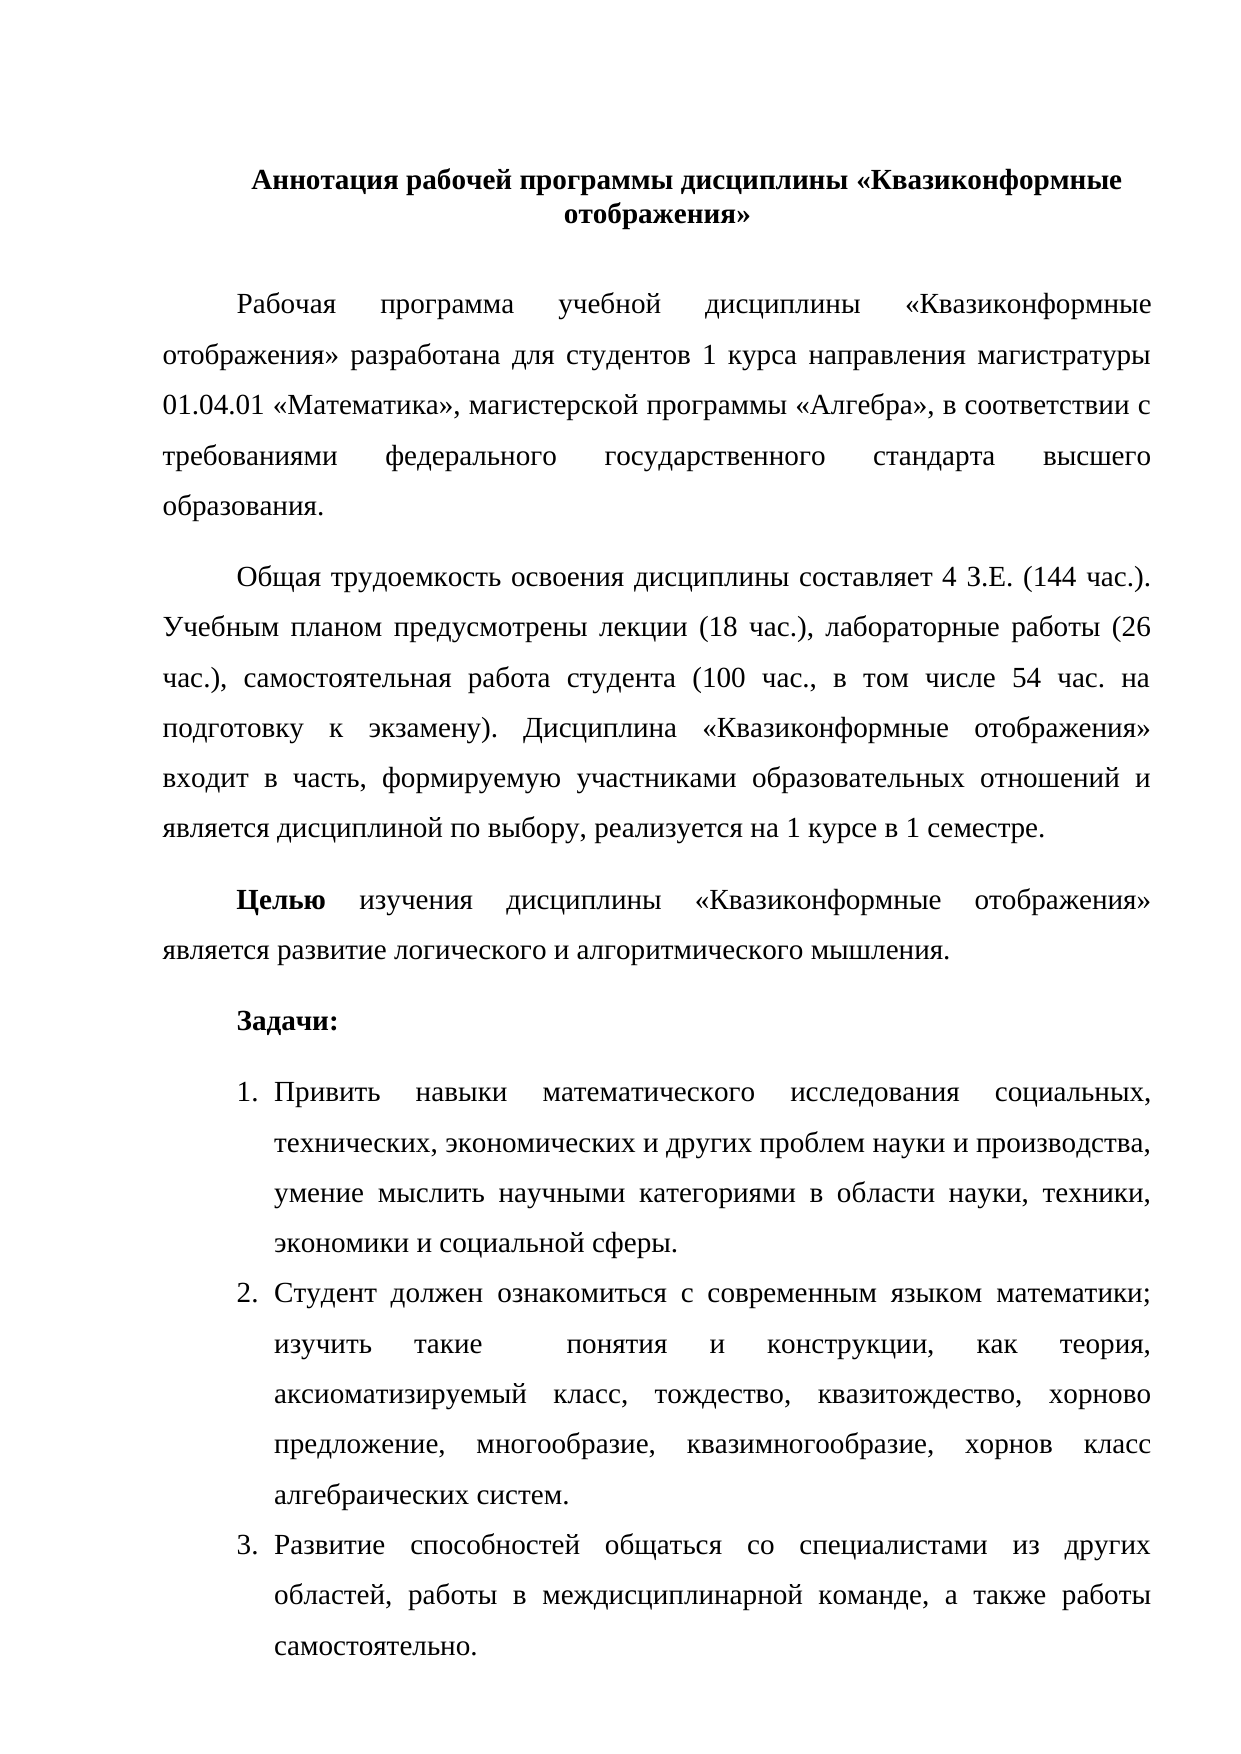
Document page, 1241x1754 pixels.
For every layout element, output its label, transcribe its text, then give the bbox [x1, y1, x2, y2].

text Рабочая программа учебной дисциплины «Квазиконформные отображения» разработана для студентов 1 курса направления магистратуры 01.04.01 «Математика», магистерской программы «Алгебра», в соответствии с требованиями федерального государственного стандарта высшего образования. [162, 287, 1152, 521]
text Аннотация рабочей программы дисциплины «Квазиконформные отображения» [156, 156, 1158, 236]
text Целью изучения дисциплины «Квазиконформные отображения» является развитие логического и алгоритмического мышления. [162, 882, 1152, 966]
text Общая трудоемкость освоения дисциплины составляет 4 З.Е. (144 час.). Учебным планом предусмотрены лекции (18 час.), лабораторные работы (26 час.), самостоятельная работа студента (100 час., в том числе 54 час. на подготовку к экзамену). Дисциплина «Квазиконформные отображения» входит в часть, формируемую участниками образовательных отношений и является дисциплиной по выбору, реализуется на 1 курсе в 1 семестре. [162, 559, 1152, 844]
list Студент должен ознакомиться с современным языком математики; изучить такие понятия и конструкции, как теория, аксиоматизируемый класс, тождество, квазитождество, хорново предложение, многообразие, квазимногообразие, хорнов класс алгебраических систем. [236, 1276, 1152, 1510]
list Привить навыки математического исследования социальных, технических, экономических и других проблем науки и производства, умение мыслить научными категориями в области науки, техники, экономики и социальной сферы. [236, 1074, 1152, 1259]
list Развитие способностей общаться со специалистами из других областей, работы в междисциплинарной команде, а также работы самостоятельно. [236, 1527, 1152, 1661]
text Задачи: [162, 1003, 1152, 1037]
